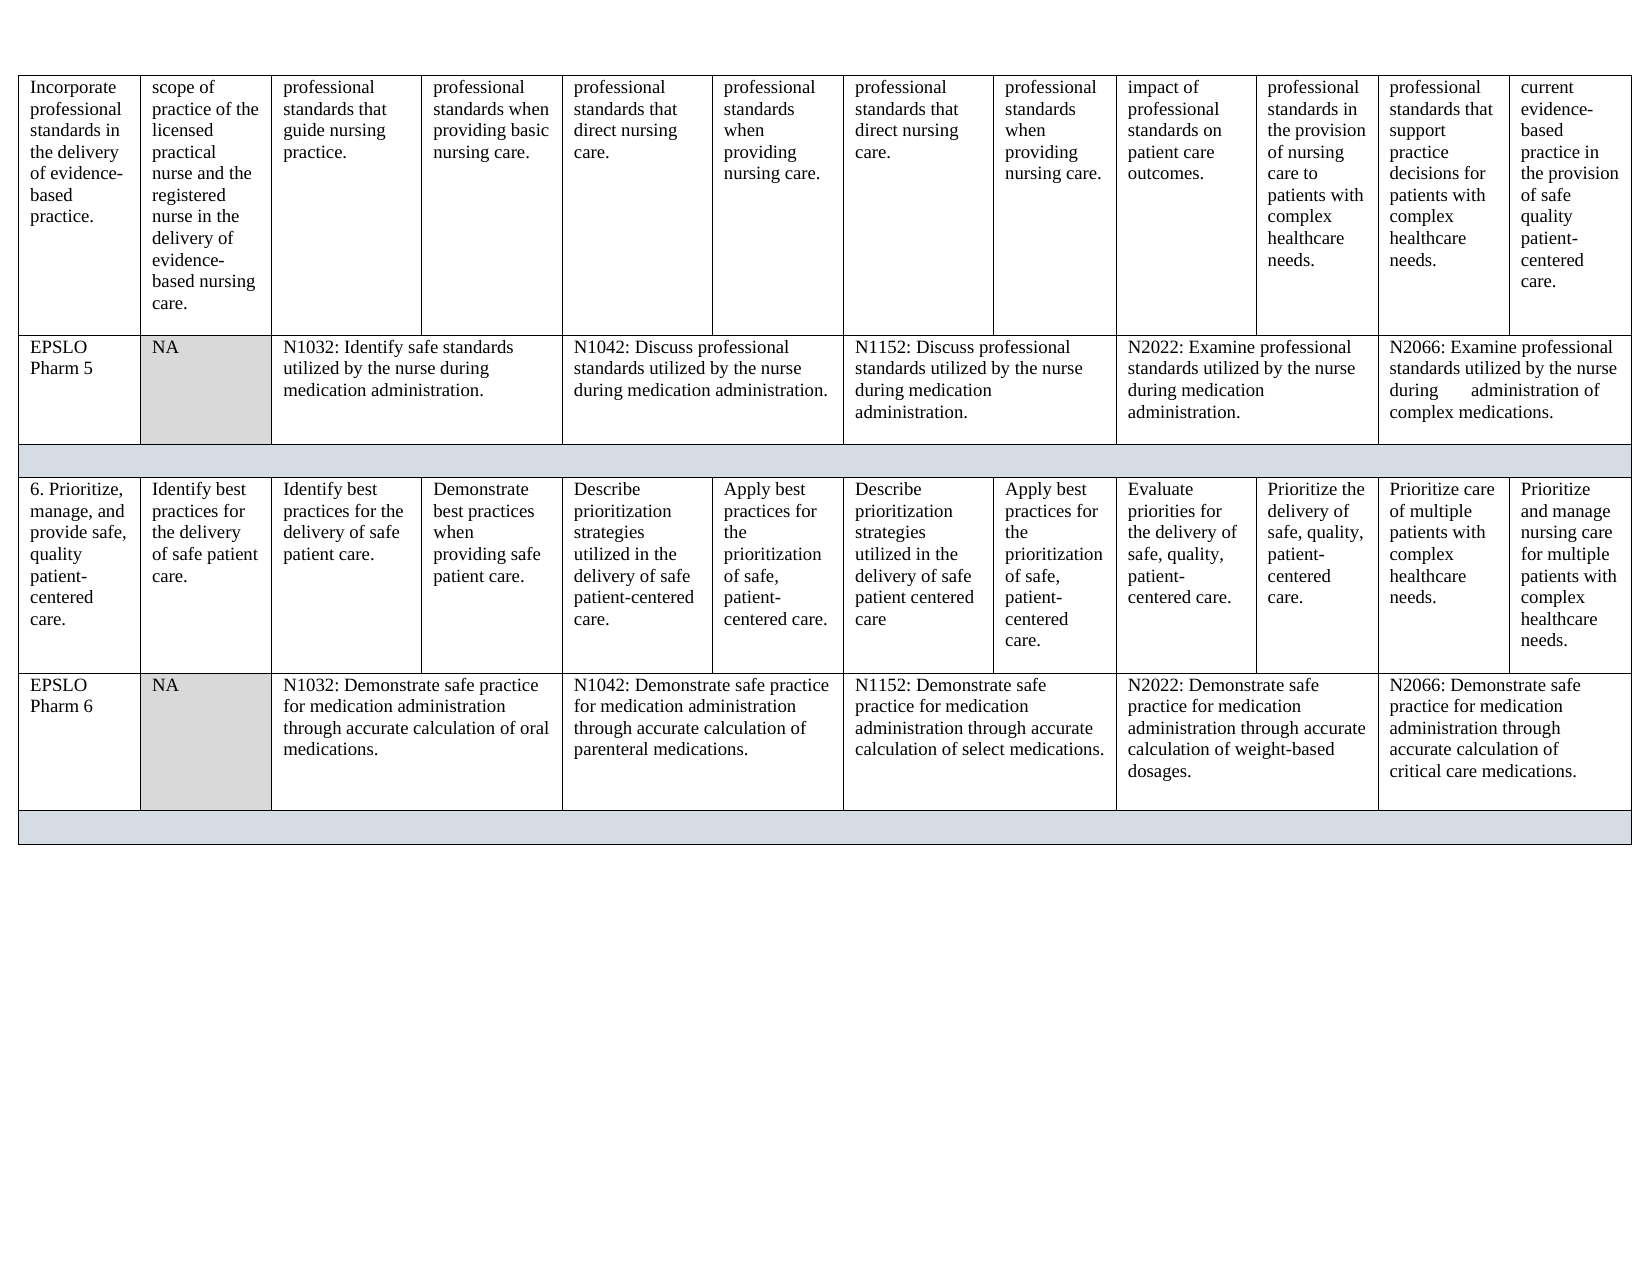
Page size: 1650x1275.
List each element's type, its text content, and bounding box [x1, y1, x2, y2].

table_cell N1152: Demonstrate safe practice for medication administration through accurate calculation of select medications. [844, 674, 1116, 810]
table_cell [141, 76, 271, 335]
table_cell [713, 76, 843, 335]
table_cell Demonstrate best practices when providing safe patient care. [422, 478, 562, 672]
table_cell N1042: Discuss professional standards utilized by the nurse during medication administration. [563, 336, 843, 444]
table_cell Prioritize care of multiple patients with complex healthcare needs. [1379, 478, 1509, 672]
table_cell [422, 76, 562, 335]
table_cell [19, 445, 1631, 477]
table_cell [1117, 76, 1256, 335]
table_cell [563, 76, 712, 335]
table_cell 6. Prioritize, manage, and provide safe, quality patient-centered care. [19, 478, 140, 672]
table_cell EPSLO Pharm 6 [19, 674, 140, 810]
table_cell NA [141, 336, 271, 444]
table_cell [1510, 76, 1631, 335]
table_cell N2022: Examine professional standards utilized by the nurse during medication administration. [1117, 336, 1378, 444]
table_cell Describe prioritization strategies utilized in the delivery of safe patient-centered care. [563, 478, 712, 672]
table_cell NA [141, 674, 271, 810]
table_cell N1042: Demonstrate safe practice for medication administration through accurate calculation of parenteral medications. [563, 674, 843, 810]
table_cell N2022: Demonstrate safe practice for medication administration through accurate calculation of weight-based dosages. [1117, 674, 1378, 810]
table_cell N2066: Demonstrate safe practice for medication administration through accurate calculation of critical care medications. [1379, 674, 1631, 810]
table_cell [1379, 76, 1509, 335]
table_cell Evaluate priorities for the delivery of safe, quality, patient-centered care. [1117, 478, 1256, 672]
table_cell Describe prioritization strategies utilized in the delivery of safe patient centered care [844, 478, 993, 672]
table_cell N1152: Discuss professional standards utilized by the nurse during medication administration. [844, 336, 1116, 444]
table_cell EPSLO Pharm 5 [19, 336, 140, 444]
table_cell N2066: Examine professional standards utilized by the nurse during administration of complex medications. [1379, 336, 1631, 444]
table_cell Apply best practices for the prioritization of safe, patient-centered care. [994, 478, 1116, 672]
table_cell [272, 76, 421, 335]
table_cell Identify best practices for the delivery of safe patient care. [272, 478, 421, 672]
table_cell Prioritize the delivery of safe, quality, patient-centered care. [1257, 478, 1378, 672]
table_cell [994, 76, 1116, 335]
table_cell Identify best practices for the delivery of safe patient care. [141, 478, 271, 672]
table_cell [1257, 76, 1378, 335]
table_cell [844, 76, 993, 335]
table_cell [19, 811, 1631, 844]
table_cell Prioritize and manage nursing care for multiple patients with complex healthcare needs. [1510, 478, 1631, 672]
table_cell N1032: Identify safe standards utilized by the nurse during medication administration. [272, 336, 562, 444]
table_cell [19, 76, 140, 335]
table_cell Apply best practices for the prioritization of safe, patient-centered care. [713, 478, 843, 672]
table_cell N1032: Demonstrate safe practice for medication administration through accurate calculation of oral medications. [272, 674, 562, 810]
